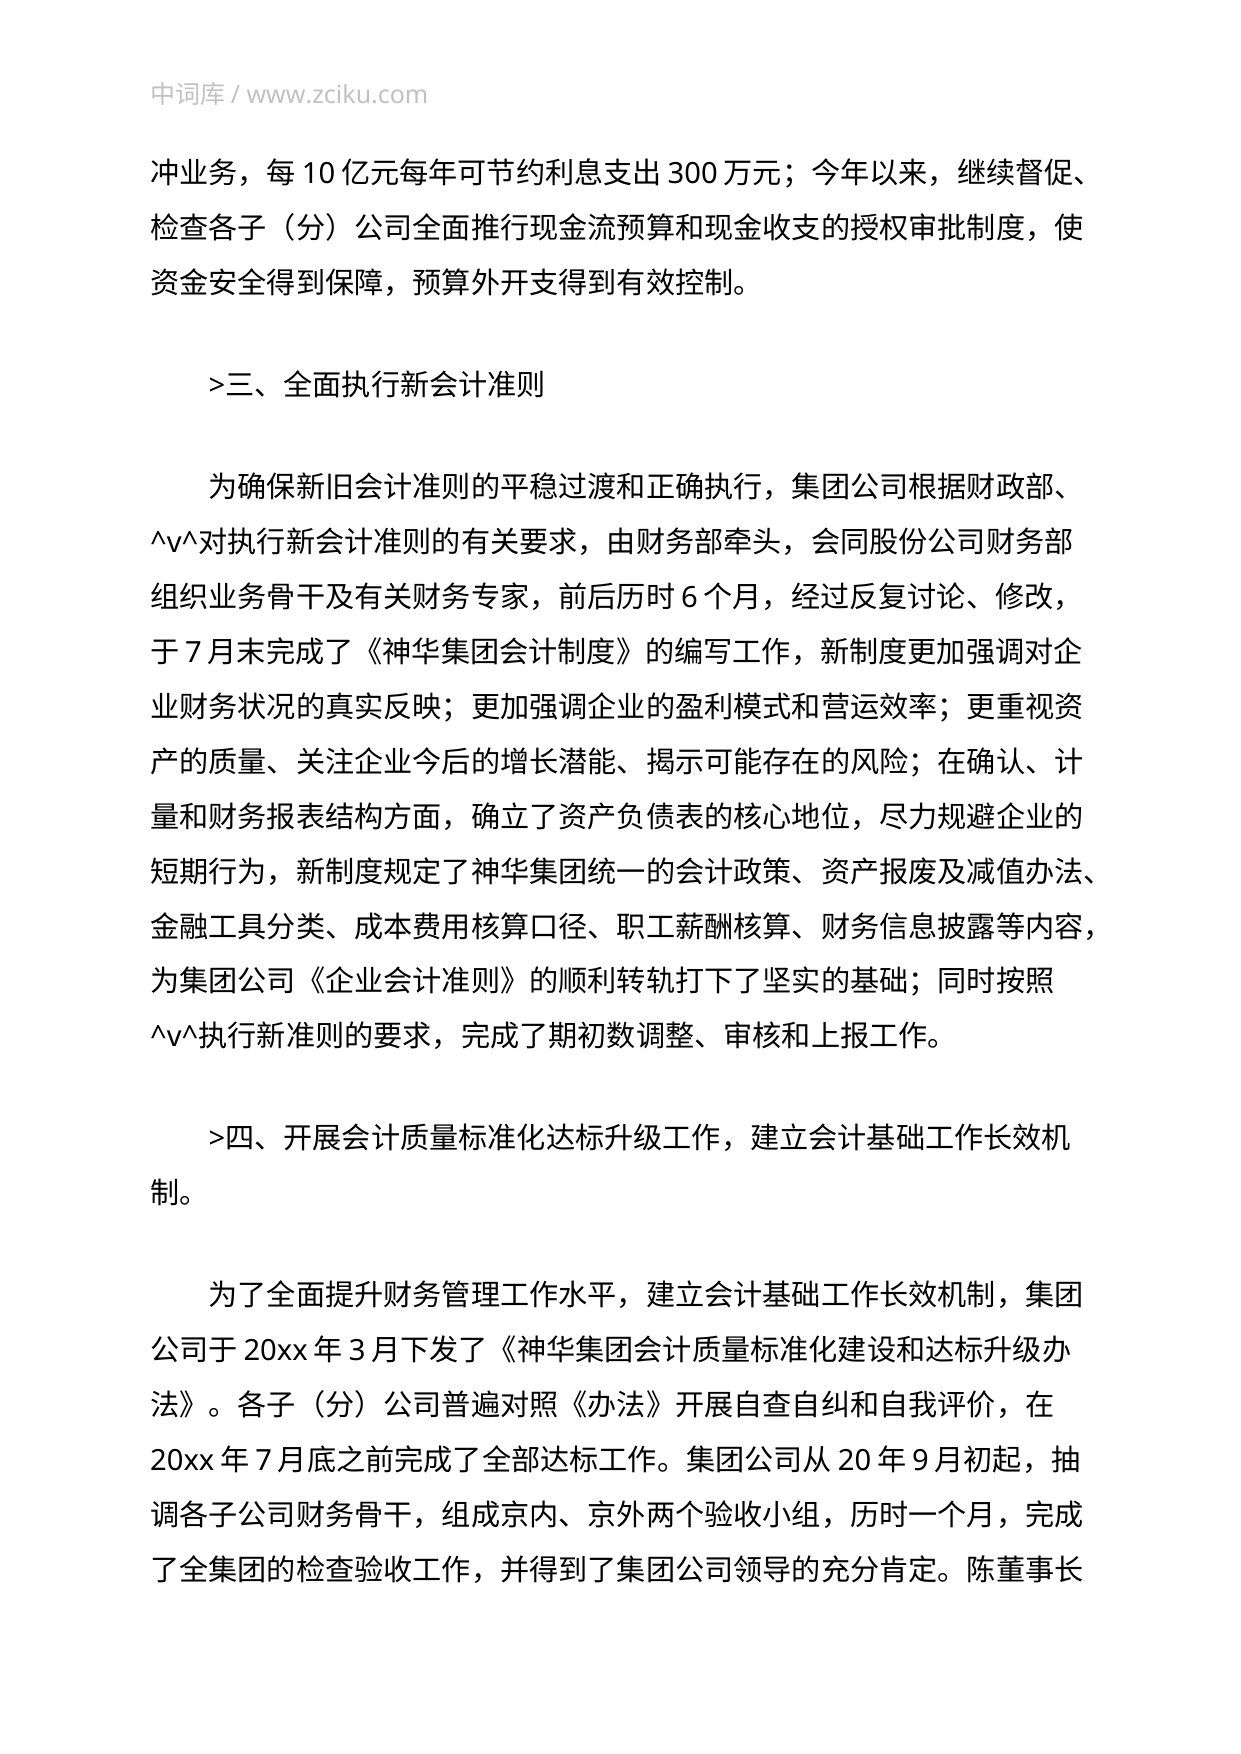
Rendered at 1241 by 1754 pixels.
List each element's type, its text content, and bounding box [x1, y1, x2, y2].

text >四、开展会计质量标准化达标升级工作，建立会计基础工作长效机制。 [150, 1115, 1090, 1212]
text >三、全面执行新会计准则 [150, 362, 1090, 404]
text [150, 1272, 1090, 1589]
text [150, 150, 1090, 302]
text 为确保新旧会计准则的平稳过渡和正确执行，集团公司根据财政部、^v^对执行新会计准则的有关要求，由财务部牵头，会同股份公司财务部组织业务骨干及有关财务专家，前后历时6个月，经过反复讨论、修改，于7月末完成了《神华集团会计制度》的编写工作，新制度更加强调对企业财务状况的真实反映；更加强调企业的盈利模式和营运效率；更重视资产的质量、关注企业今后的增长潜能、揭示可能存在的风险；在确认、计量和财务报表结构方面，确立了资产负债表的核心地位，尽力规避企业的短期行为，新制度规定了神华集团统一的会计政策、资产报废及减值办法、金融工具分类、成本费用核算口径、职工薪酬核算、财务信息披露等内容，为集团公司《企业会计准则》的顺利转轨打下了坚实的基础；同时按照^v^执行新准则的要求，完成了期初数调整、审核和上报工作。 [150, 464, 1090, 1055]
